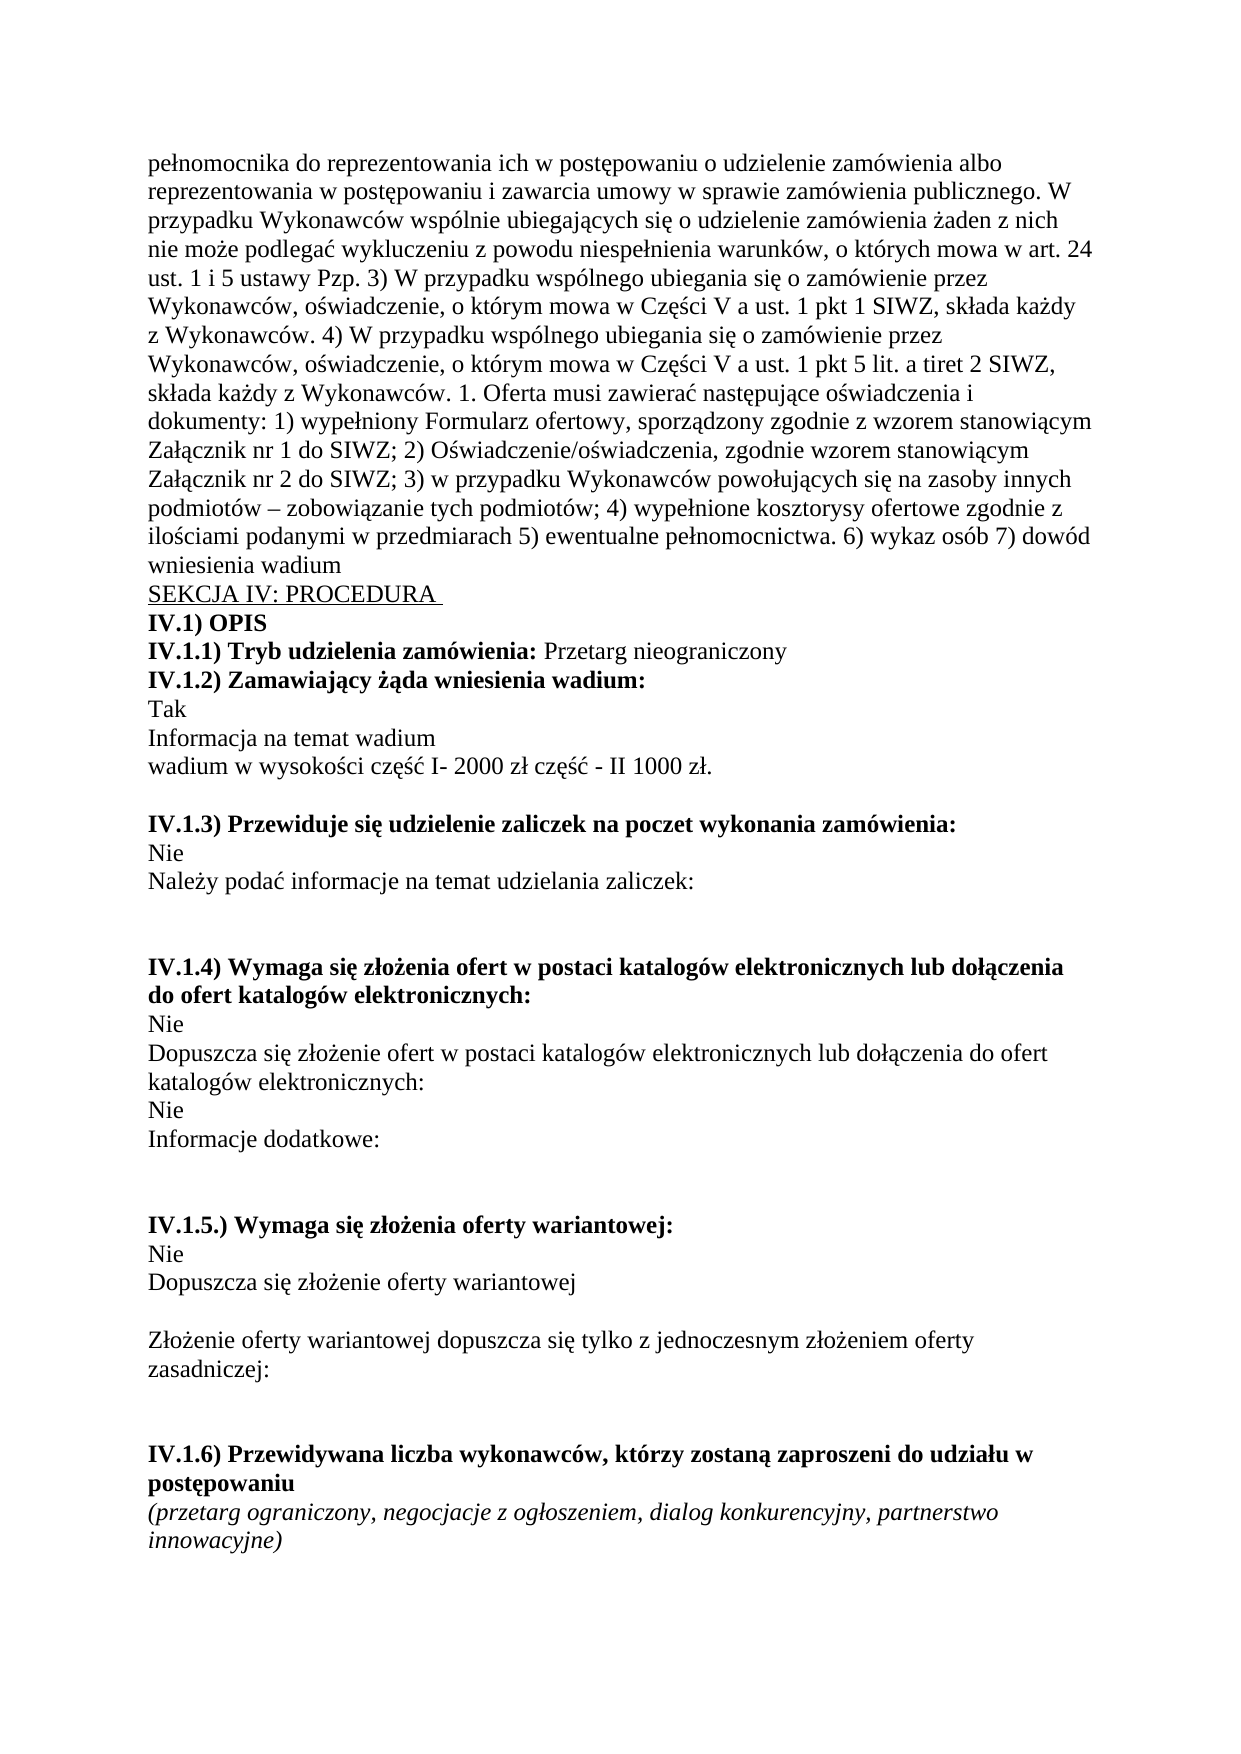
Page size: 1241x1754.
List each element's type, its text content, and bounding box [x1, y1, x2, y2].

text Nie Należy podać informacje na temat udzielania zaliczek: [148, 838, 1093, 923]
text Nie Dopuszcza się złożenie oferty wariantowej Złożenie oferty wariantowej dopuszcza się tylko z jednoczesnym złożeniem oferty zasadniczej: [148, 1239, 1093, 1410]
text IV.1.4) Wymaga się złożenia ofert w postaci katalogów elektronicznych lub dołączenia do ofert katalogów elektronicznych: [148, 923, 1093, 1009]
text IV.1.3) Przewiduje się udzielenie zaliczek na poczet wykonania zamówienia: [148, 780, 1093, 838]
text IV.1.6) Przewidywana liczba wykonawców, którzy zostaną zaproszeni do udziału w postępowaniu (przetarg ograniczony, negocjacje z ogłoszeniem, dialog konkurencyjny, partnerstwo innowacyjne) [148, 1410, 1093, 1554]
text IV.1.5.) Wymaga się złożenia oferty wariantowej: [148, 1181, 1093, 1239]
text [148, 148, 1093, 579]
text Nie Dopuszcza się złożenie ofert w postaci katalogów elektronicznych lub dołączenia do ofert katalogów elektronicznych: Nie Informacje dodatkowe: [148, 1009, 1093, 1181]
text Tak Informacja na temat wadium wadium w wysokości część I- 2000 zł część - II 1000 zł. [148, 694, 1093, 780]
text IV.1) OPIS IV.1.1) Tryb udzielenia zamówienia: Przetarg nieograniczony IV.1.2) Zamawiający żąda wniesienia wadium: [148, 608, 1093, 694]
text SEKCJA IV: PROCEDURA [148, 579, 1093, 608]
